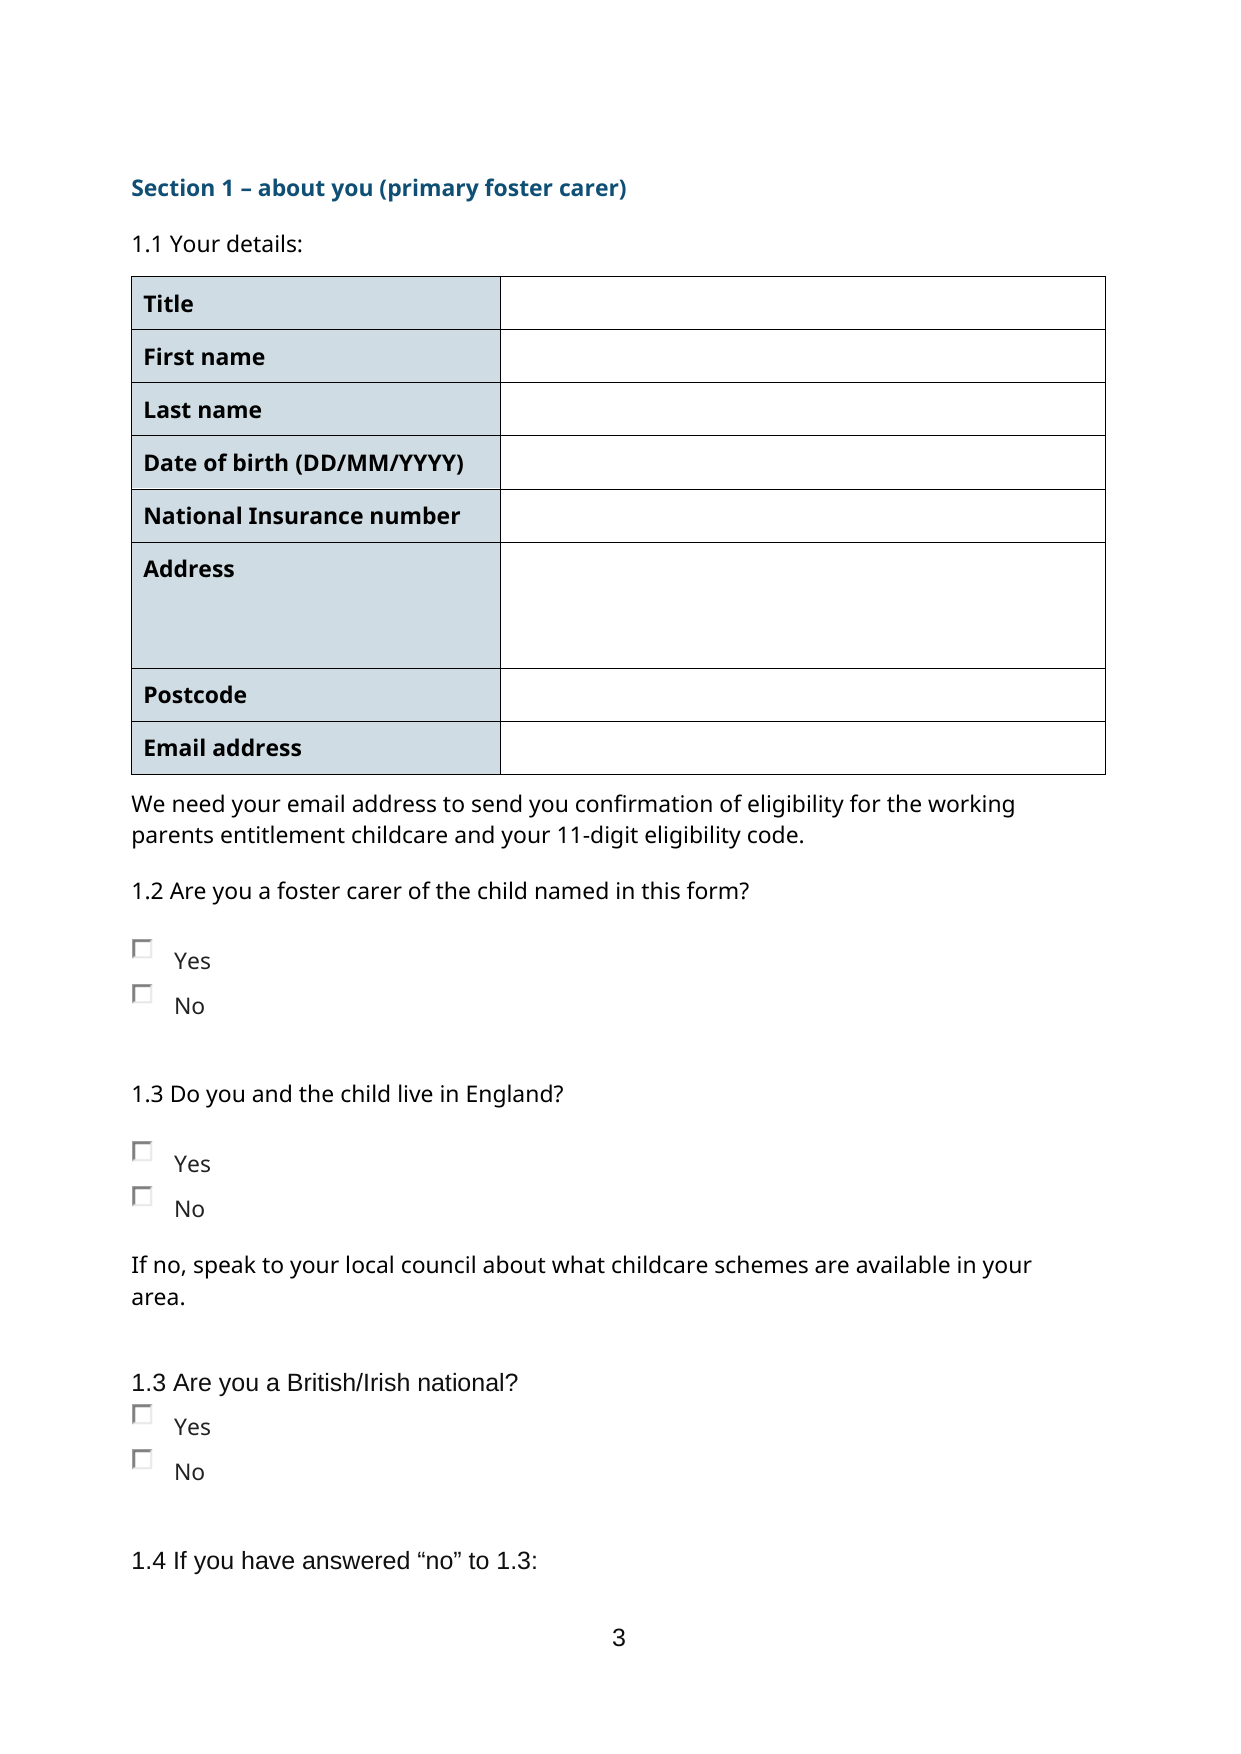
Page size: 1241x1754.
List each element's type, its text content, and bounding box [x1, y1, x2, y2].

text 1.2 Are you a foster carer of the child named in this form? [131, 875, 1077, 906]
text We need your email address to send you confirmation of eligibility for the working parents entitlement childcare and your 11-digit eligibility code. [131, 787, 1076, 850]
table_cell [501, 722, 1105, 774]
text 1.3 Are you a British/Irish national? [131, 1368, 1106, 1397]
text If no, speak to your local council about what childcare schemes are available in your area. [131, 1249, 1077, 1312]
table_header [501, 277, 1105, 329]
text 1.4 If you have answered “no” to 1.3: [131, 1546, 1106, 1575]
table_cell [501, 543, 1105, 668]
text Yes [131, 931, 1106, 976]
table_cell [501, 330, 1105, 382]
table_cell Address [132, 543, 500, 668]
text No [131, 1179, 1106, 1224]
text 1.1 Your details: [131, 228, 1106, 259]
table_cell Email address [132, 722, 500, 774]
text No [131, 1442, 1106, 1487]
text No [131, 976, 1106, 1021]
subtitle Section 1 – about you (primary foster carer) [131, 172, 1106, 203]
text Yes [131, 1134, 1106, 1179]
table_cell National Insurance number [132, 490, 500, 542]
table_cell Date of birth (DD/MM/YYYY) [132, 436, 500, 488]
table_cell [501, 490, 1105, 542]
text 1.3 Do you and the child live in England? [131, 1078, 1077, 1109]
table_cell [501, 669, 1105, 721]
table_cell Postcode [132, 669, 500, 721]
table_cell [501, 383, 1105, 435]
table_cell First name [132, 330, 500, 382]
text Yes [131, 1397, 1106, 1442]
table_cell Last name [132, 383, 500, 435]
table_header Title [132, 277, 500, 329]
table_cell [501, 436, 1105, 488]
